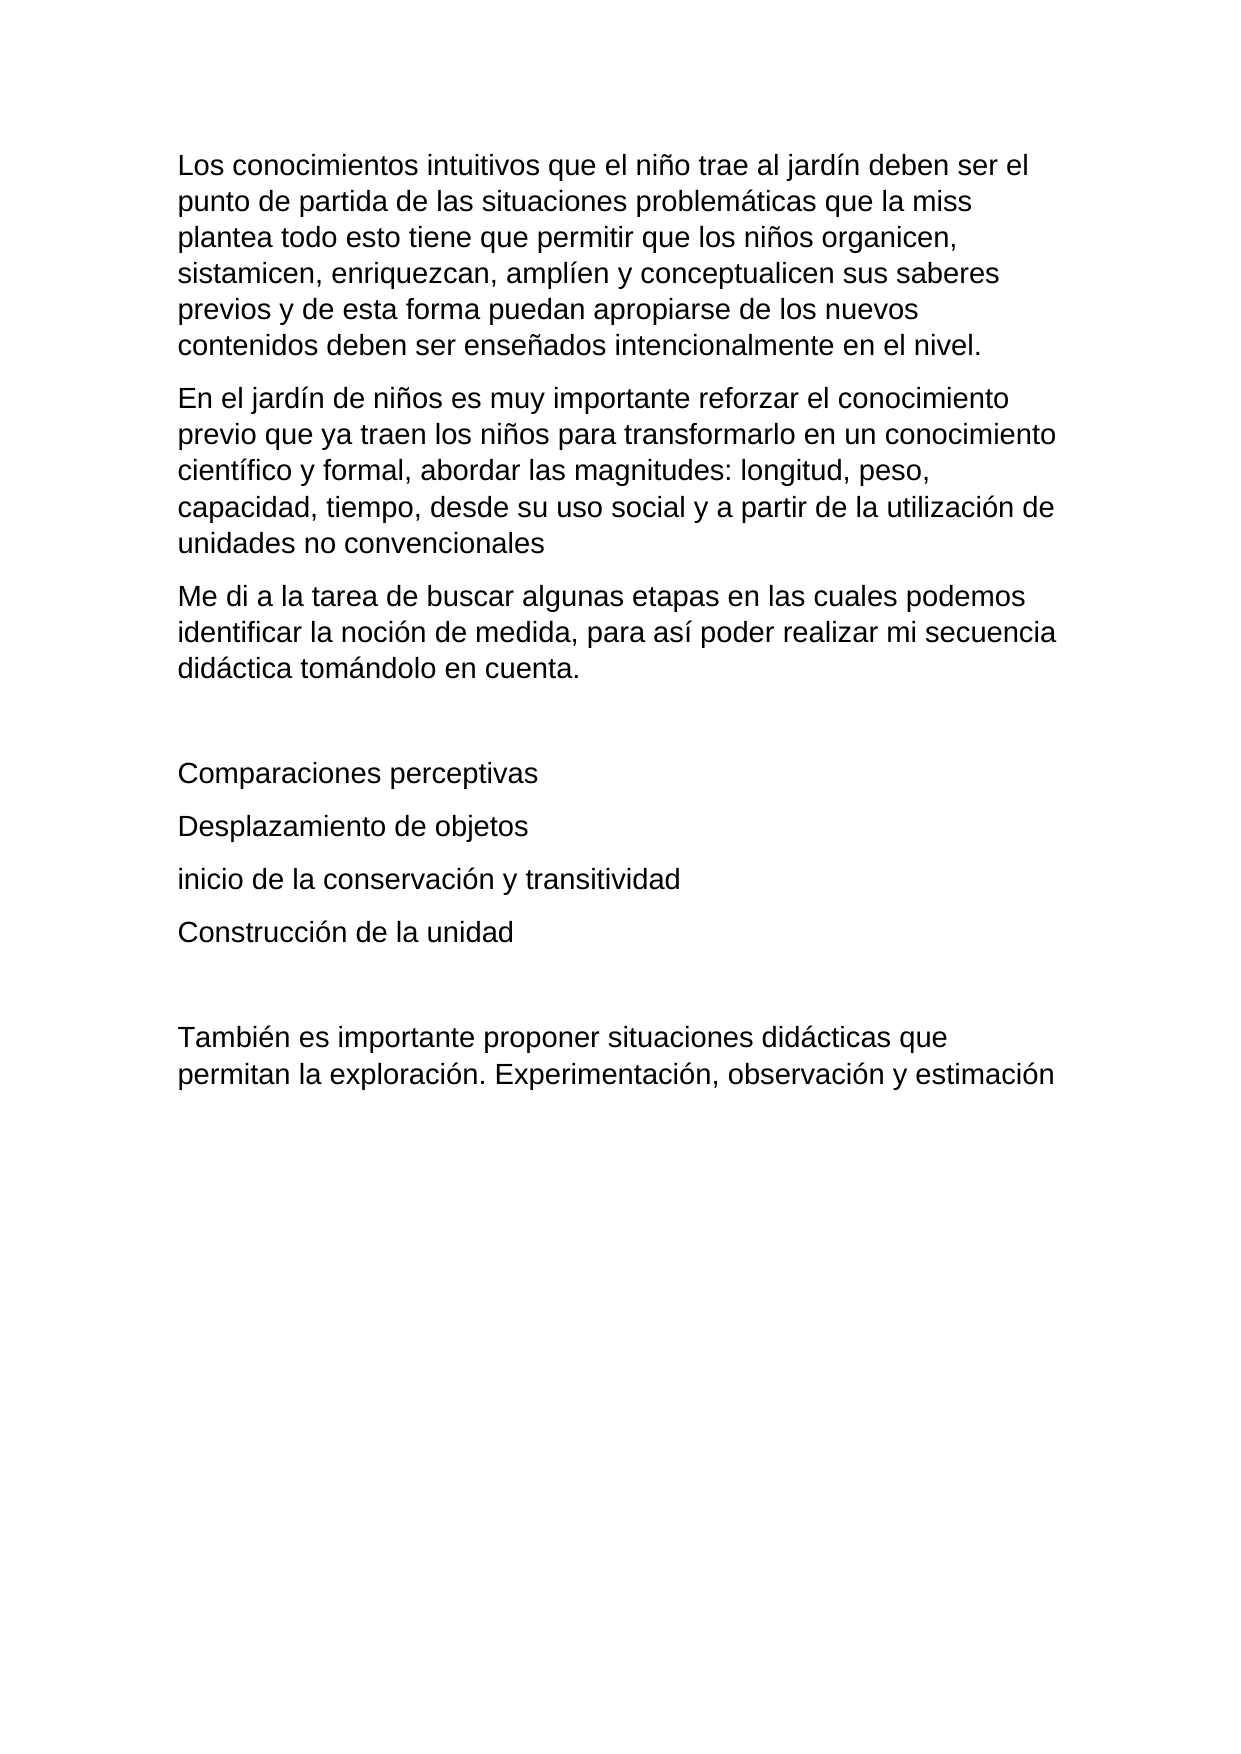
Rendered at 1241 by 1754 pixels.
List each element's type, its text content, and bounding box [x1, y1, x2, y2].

text En el jardín de niños es muy importante reforzar el conocimiento previo que ya traen los niños para transformarlo en un conocimiento científico y formal, abordar las magnitudes: longitud, peso, capacidad, tiempo, desde su uso social y a partir de la utilización de unidades no convencionales [177, 381, 1063, 559]
text Me di a la tarea de buscar algunas etapas en las cuales podemos identificar la noción de medida, para así poder realizar mi secuencia didáctica tomándolo en cuenta. [177, 578, 1063, 684]
text Desplazamiento de objetos [177, 809, 1063, 843]
text inicio de la conservación y transitividad [177, 862, 1063, 896]
text Construcción de la unidad [177, 915, 1063, 948]
text Comparaciones perceptivas [177, 756, 1063, 790]
text También es importante proponer situaciones didácticas que permitan la exploración. Experimentación, observación y estimación [177, 1021, 1063, 1090]
text Los conocimientos intuitivos que el niño trae al jardín deben ser el punto de partida de las situaciones problemáticas que la miss plantea todo esto tiene que permitir que los niños organicen, sistamicen, enriquezcan, amplíen y conceptualicen sus saberes previos y de esta forma puedan apropiarse de los nuevos contenidos deben ser enseñados intencionalmente en el nivel. [177, 148, 1063, 362]
